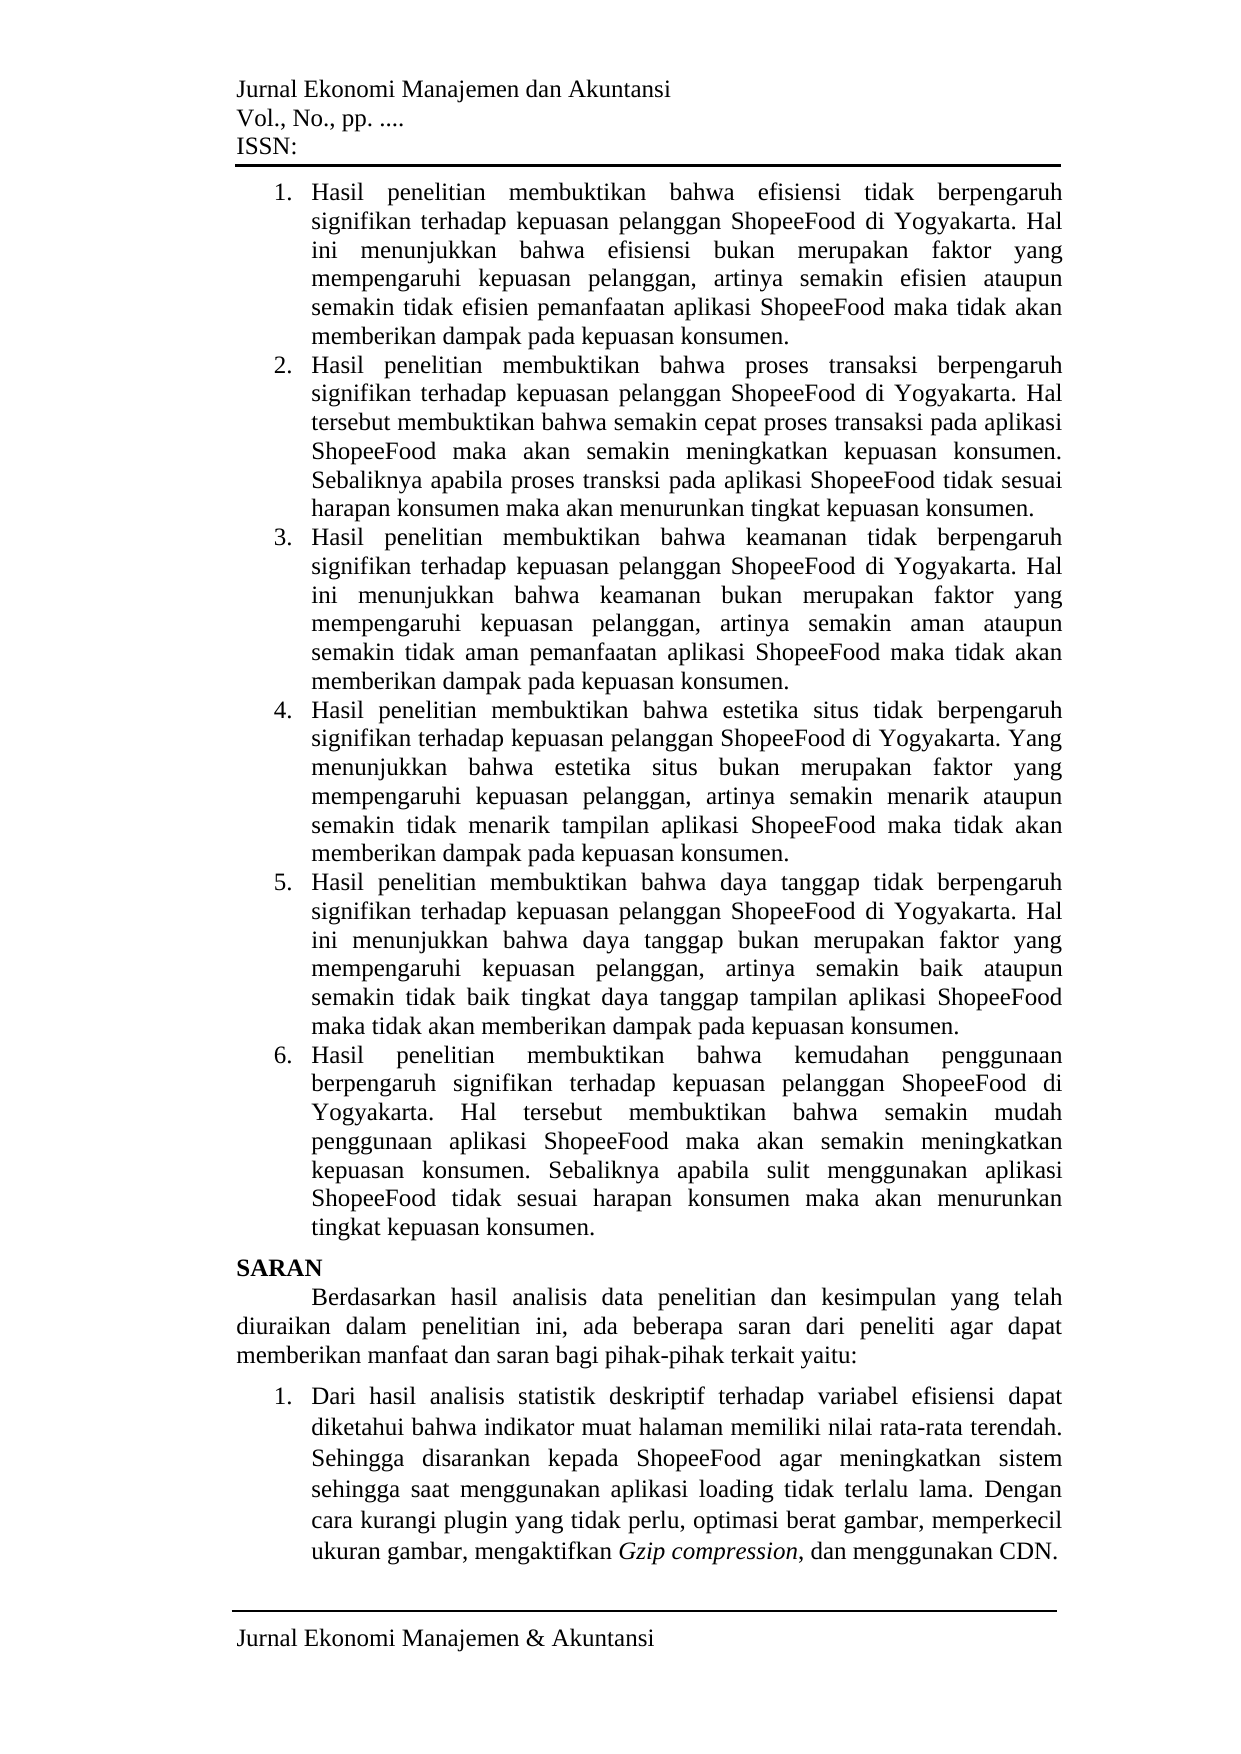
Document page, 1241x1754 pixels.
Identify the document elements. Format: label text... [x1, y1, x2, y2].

list Dari hasil analisis statistik deskriptif terhadap variabel efisiensi dapat diketahui bahwa indikator muat halaman memiliki nilai rata-rata terendah. Sehingga disarankan kepada ShopeeFood agar meningkatkan sistem sehingga saat menggunakan aplikasi loading tidak terlalu lama. Dengan cara kurangi plugin yang tidak perlu, optimasi berat gambar, memperkecil ukuran gambar, mengaktifkan Gzip compression, dan menggunakan CDN. [274, 1381, 1063, 1567]
list Hasil penelitian membuktikan bahwa efisiensi tidak berpengaruh signifikan terhadap kepuasan pelanggan ShopeeFood di Yogyakarta. Hal ini menunjukkan bahwa efisiensi bukan merupakan faktor yang mempengaruhi kepuasan pelanggan, artinya semakin efisien ataupun semakin tidak efisien pemanfaatan aplikasi ShopeeFood maka tidak akan memberikan dampak pada kepuasan konsumen. [274, 177, 1063, 350]
list Hasil penelitian membuktikan bahwa kemudahan penggunaan berpengaruh signifikan terhadap kepuasan pelanggan ShopeeFood di Yogyakarta. Hal tersebut membuktikan bahwa semakin mudah penggunaan aplikasi ShopeeFood maka akan semakin meningkatkan kepuasan konsumen. Sebaliknya apabila sulit menggunakan aplikasi ShopeeFood tidak sesuai harapan konsumen maka akan menurunkan tingkat kepuasan konsumen. [274, 1040, 1063, 1241]
list Hasil penelitian membuktikan bahwa estetika situs tidak berpengaruh signifikan terhadap kepuasan pelanggan ShopeeFood di Yogyakarta. Yang menunjukkan bahwa estetika situs bukan merupakan faktor yang mempengaruhi kepuasan pelanggan, artinya semakin menarik ataupun semakin tidak menarik tampilan aplikasi ShopeeFood maka tidak akan memberikan dampak pada kepuasan konsumen. [274, 695, 1063, 867]
text Berdasarkan hasil analisis data penelitian dan kesimpulan yang telah diuraikan dalam penelitian ini, ada beberapa saran dari peneliti agar dapat memberikan manfaat dan saran bagi pihak-pihak terkait yaitu: [236, 1282, 1063, 1368]
list Hasil penelitian membuktikan bahwa keamanan tidak berpengaruh signifikan terhadap kepuasan pelanggan ShopeeFood di Yogyakarta. Hal ini menunjukkan bahwa keamanan bukan merupakan faktor yang mempengaruhi kepuasan pelanggan, artinya semakin aman ataupun semakin tidak aman pemanfaatan aplikasi ShopeeFood maka tidak akan memberikan dampak pada kepuasan konsumen. [274, 522, 1063, 695]
list Hasil penelitian membuktikan bahwa daya tanggap tidak berpengaruh signifikan terhadap kepuasan pelanggan ShopeeFood di Yogyakarta. Hal ini menunjukkan bahwa daya tanggap bukan merupakan faktor yang mempengaruhi kepuasan pelanggan, artinya semakin baik ataupun semakin tidak baik tingkat daya tanggap tampilan aplikasi ShopeeFood maka tidak akan memberikan dampak pada kepuasan konsumen. [274, 867, 1063, 1040]
text SARAN [236, 1253, 1063, 1282]
list Hasil penelitian membuktikan bahwa proses transaksi berpengaruh signifikan terhadap kepuasan pelanggan ShopeeFood di Yogyakarta. Hal tersebut membuktikan bahwa semakin cepat proses transaksi pada aplikasi ShopeeFood maka akan semakin meningkatkan kepuasan konsumen. Sebaliknya apabila proses transksi pada aplikasi ShopeeFood tidak sesuai harapan konsumen maka akan menurunkan tingkat kepuasan konsumen. [274, 350, 1063, 522]
